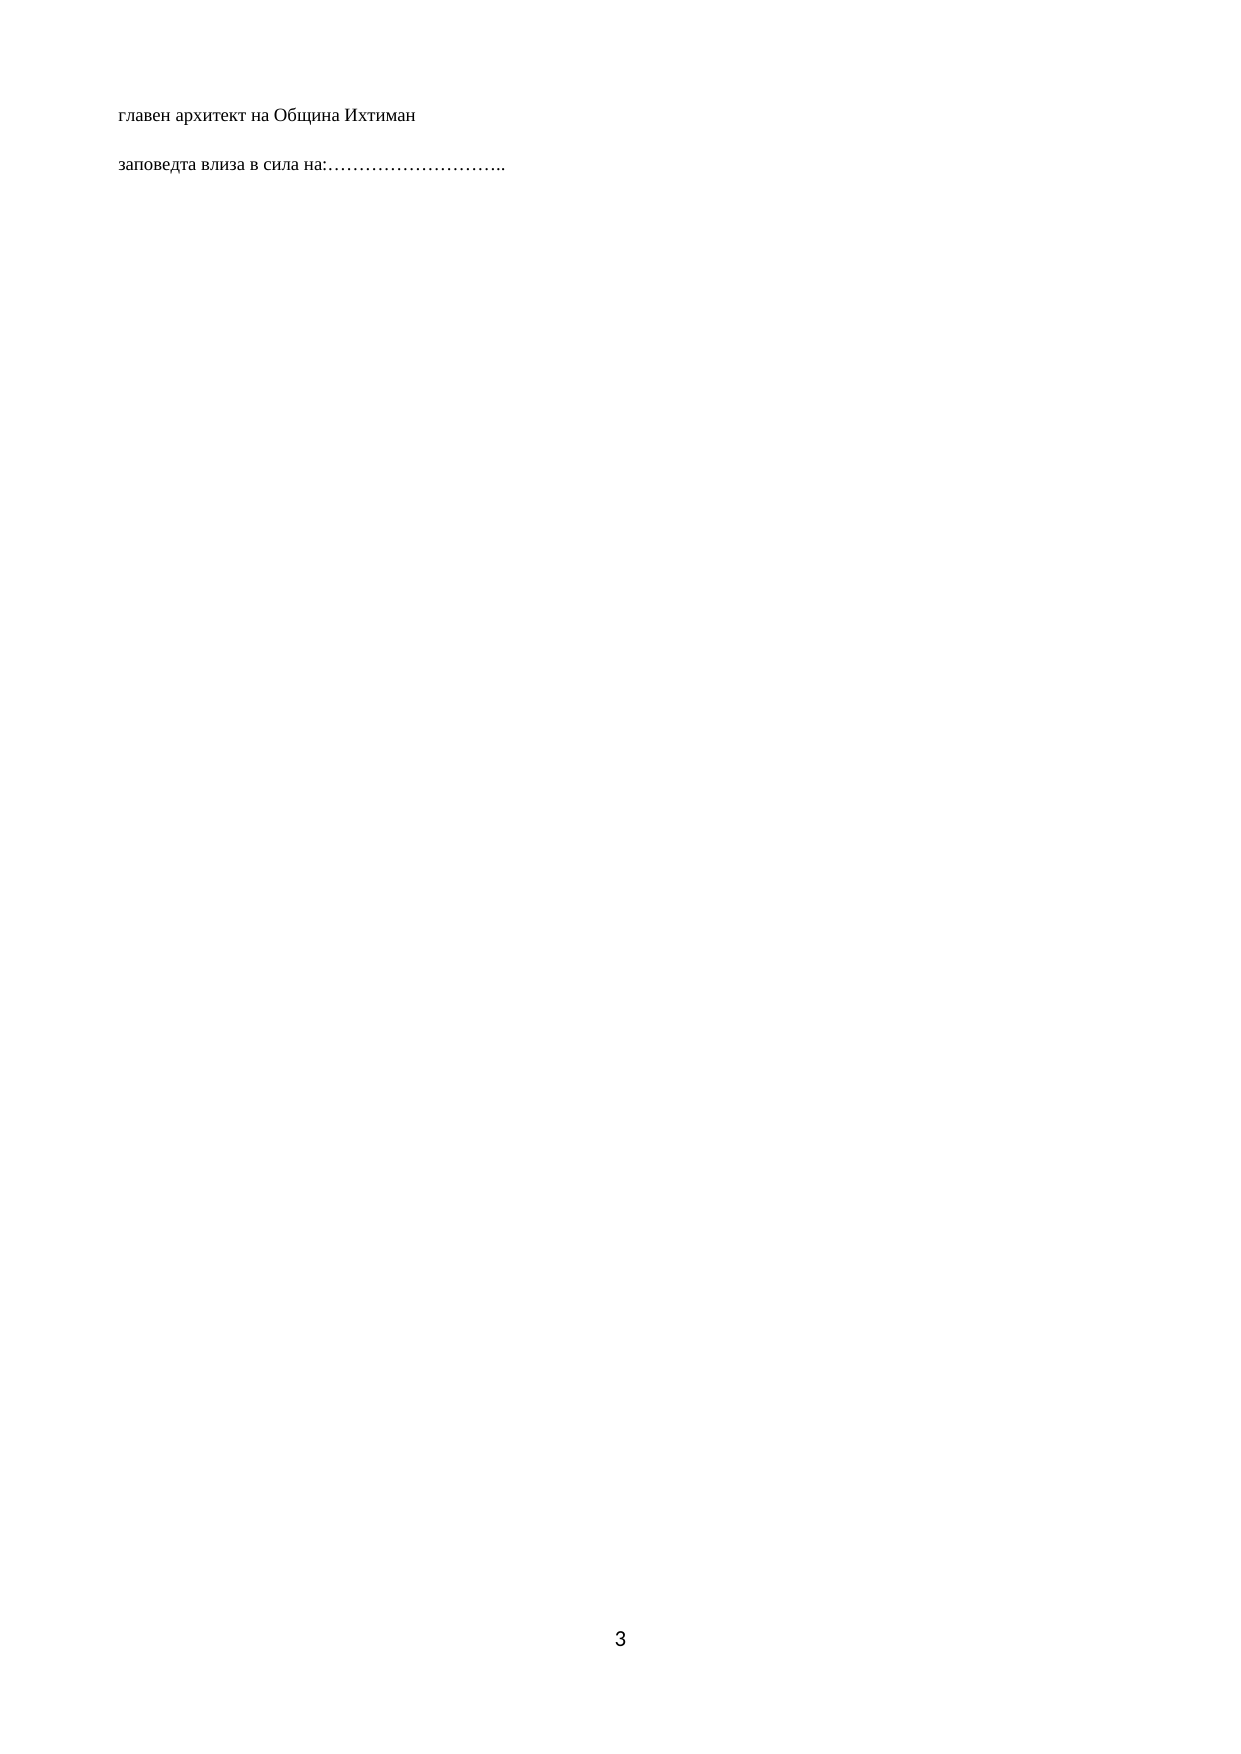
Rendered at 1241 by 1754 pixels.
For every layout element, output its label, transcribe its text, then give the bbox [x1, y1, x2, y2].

text заповедта влиза в сила на:……………………….. [118, 153, 1122, 174]
text главен архитект на Община Ихтиман [118, 103, 1122, 125]
